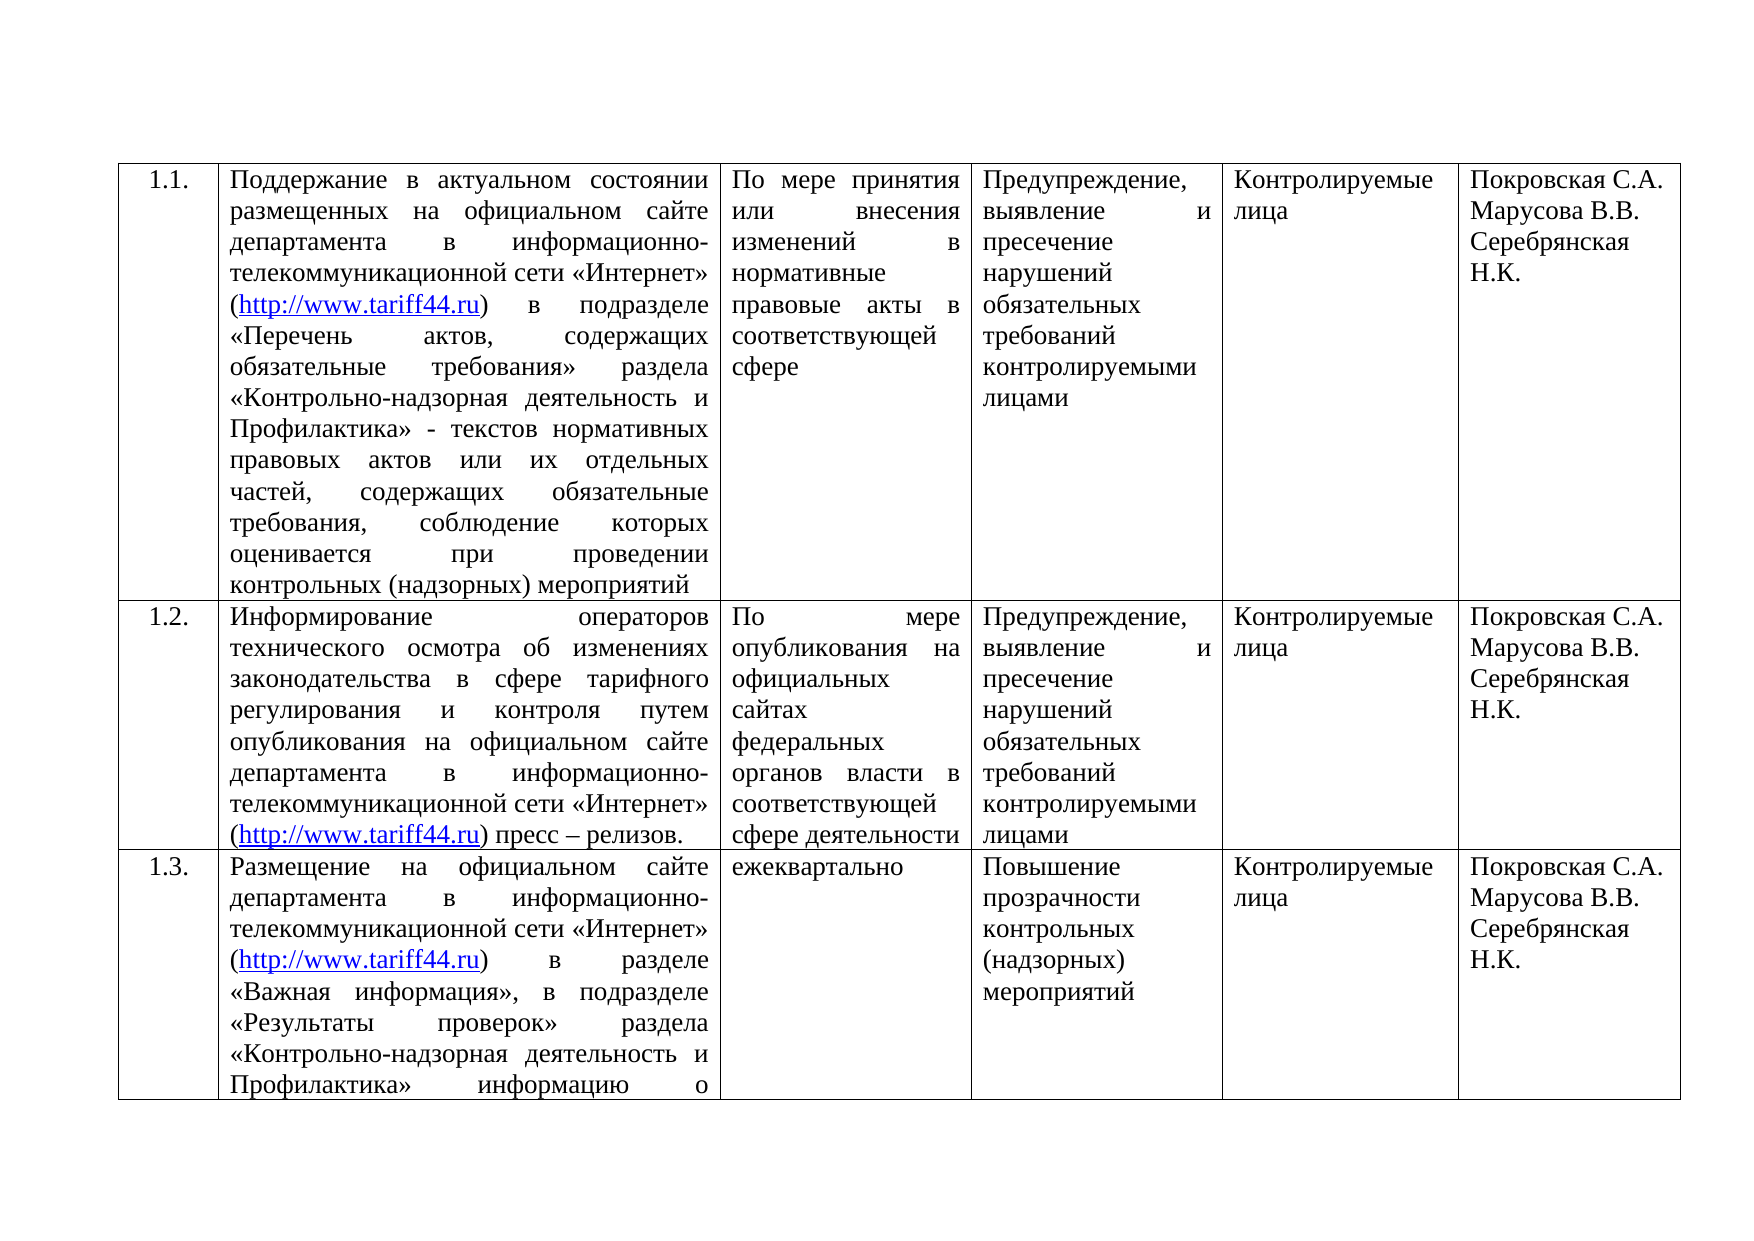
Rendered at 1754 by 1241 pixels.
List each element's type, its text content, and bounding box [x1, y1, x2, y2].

table_cell Информирование операторов технического осмотра об изменениях законодательства в сфере тарифного регулирования и контроля путем опубликования на официальном сайте департамента в информационно-телекоммуникационной сети «Интернет» (http://www.tariff44.ru) пресс – релизов. [219, 601, 720, 849]
table_cell Предупреждение, выявление и пресечение нарушений обязательных требований контролируемыми лицами [972, 601, 1222, 849]
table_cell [219, 850, 720, 1099]
table_cell 1.3. [119, 850, 218, 1099]
table_cell Контролируемые лица [1223, 164, 1458, 599]
table_cell Поддержание в актуальном состоянии размещенных на официальном сайте департамента в информационно-телекоммуникационной сети «Интернет» (http://www.tariff44.ru) в подразделе «Перечень актов, содержащих обязательные требования» раздела «Контрольно-надзорная деятельность и Профилактика» - текстов нормативных правовых актов или их отдельных частей, содержащих обязательные требования, соблюдение которых оценивается при проведении контрольных (надзорных) мероприятий [219, 164, 720, 599]
table_cell По мере опубликования на официальных сайтах федеральных органов власти в соответствующей сфере деятельности [721, 601, 971, 849]
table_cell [1459, 850, 1680, 1099]
table_cell По мере принятия или внесения изменений в нормативные правовые акты в соответствующей сфере [721, 164, 971, 599]
table_cell 1.2. [119, 601, 218, 849]
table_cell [972, 850, 1222, 1099]
table_cell ежеквартально [721, 850, 971, 1099]
table_cell Контролируемые лица [1223, 850, 1458, 1099]
table_cell Покровская С.А. Марусова В.В. Серебрянская Н.К. [1459, 164, 1680, 599]
table_cell Контролируемые лица [1223, 601, 1458, 849]
table_cell Покровская С.А. Марусова В.В. Серебрянская Н.К. [1459, 601, 1680, 849]
table_cell 1.1. [119, 164, 218, 599]
table_cell Предупреждение, выявление и пресечение нарушений обязательных требований контролируемыми лицами [972, 164, 1222, 599]
